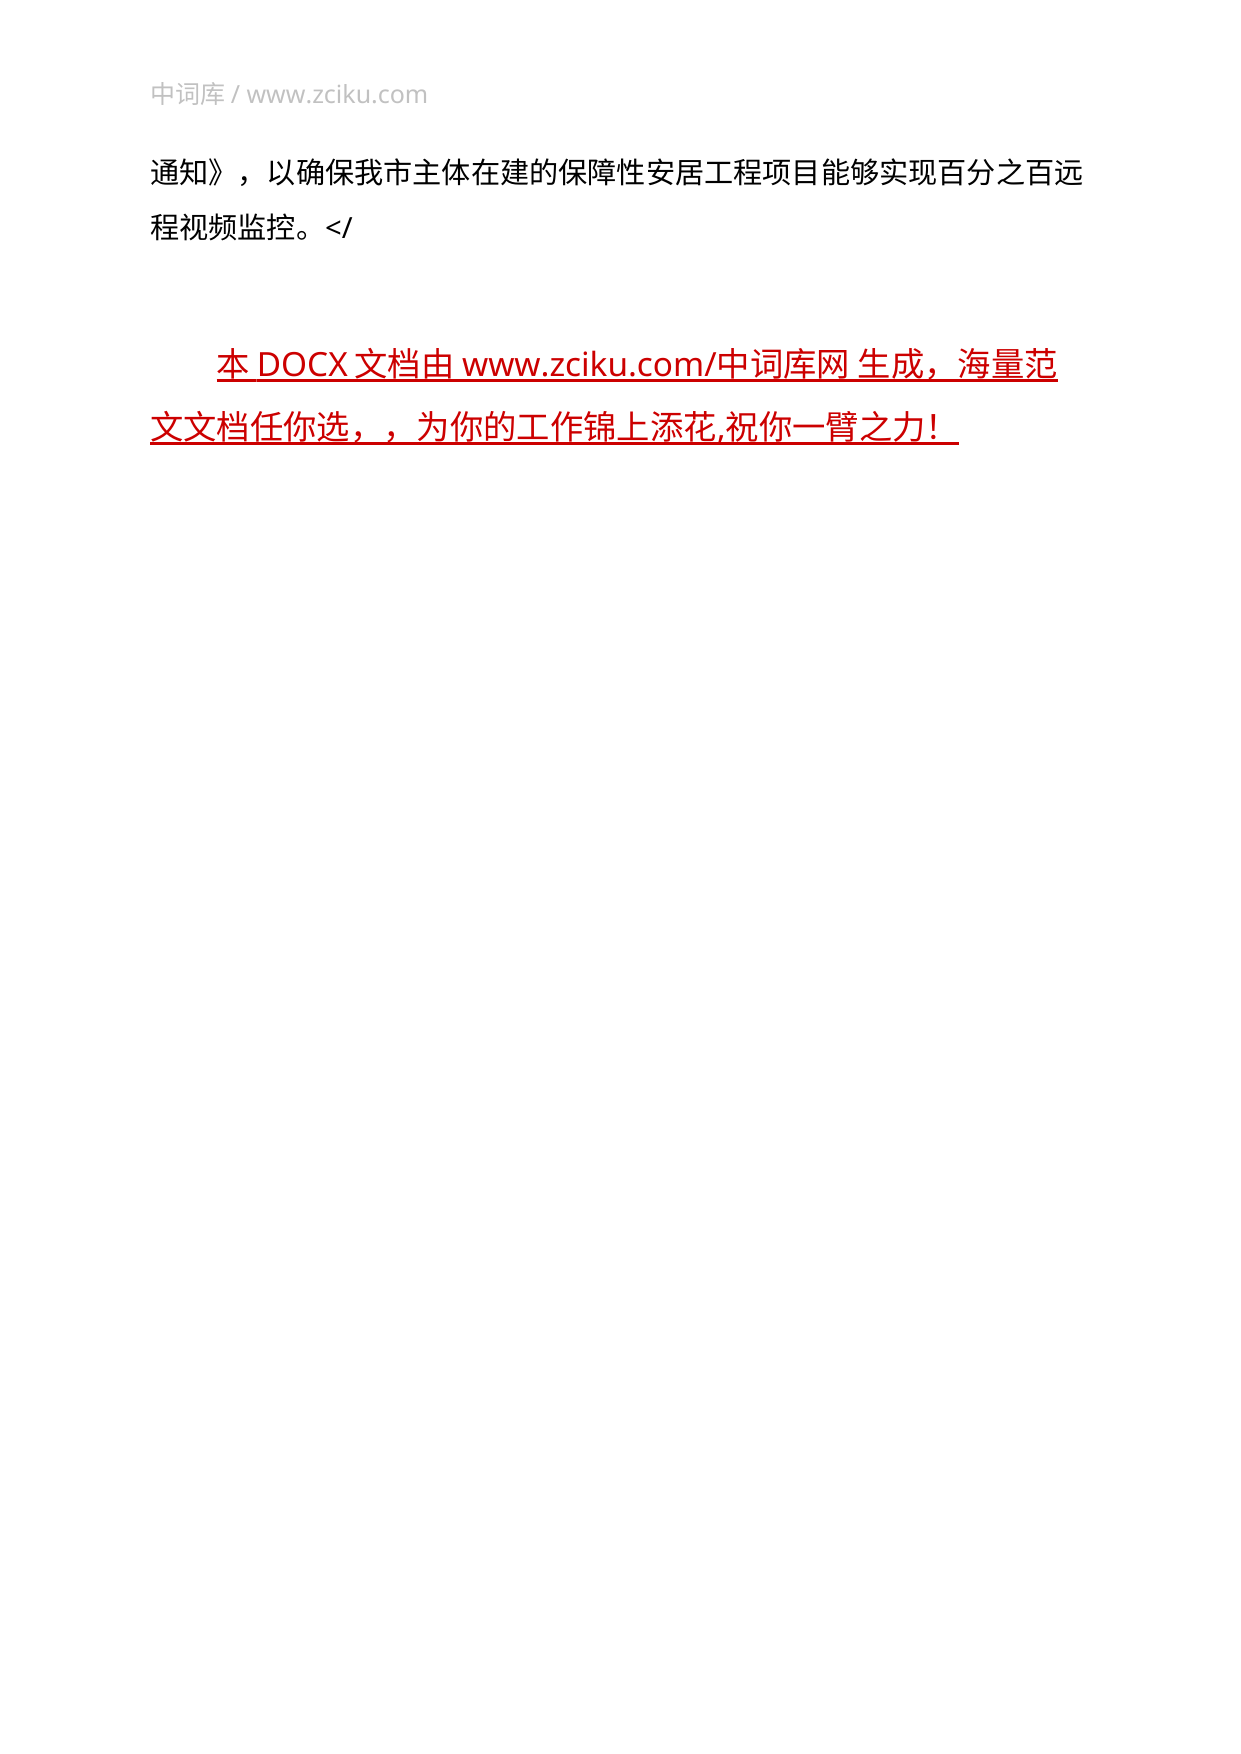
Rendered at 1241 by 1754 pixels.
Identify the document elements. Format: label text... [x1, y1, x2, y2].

text 本DOCX文档由 www.zciku.com/中词库网 生成，海量范文文档任你选，，为你的工作锦上添花,祝你一臂之力！ [150, 338, 1090, 449]
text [150, 150, 1090, 247]
